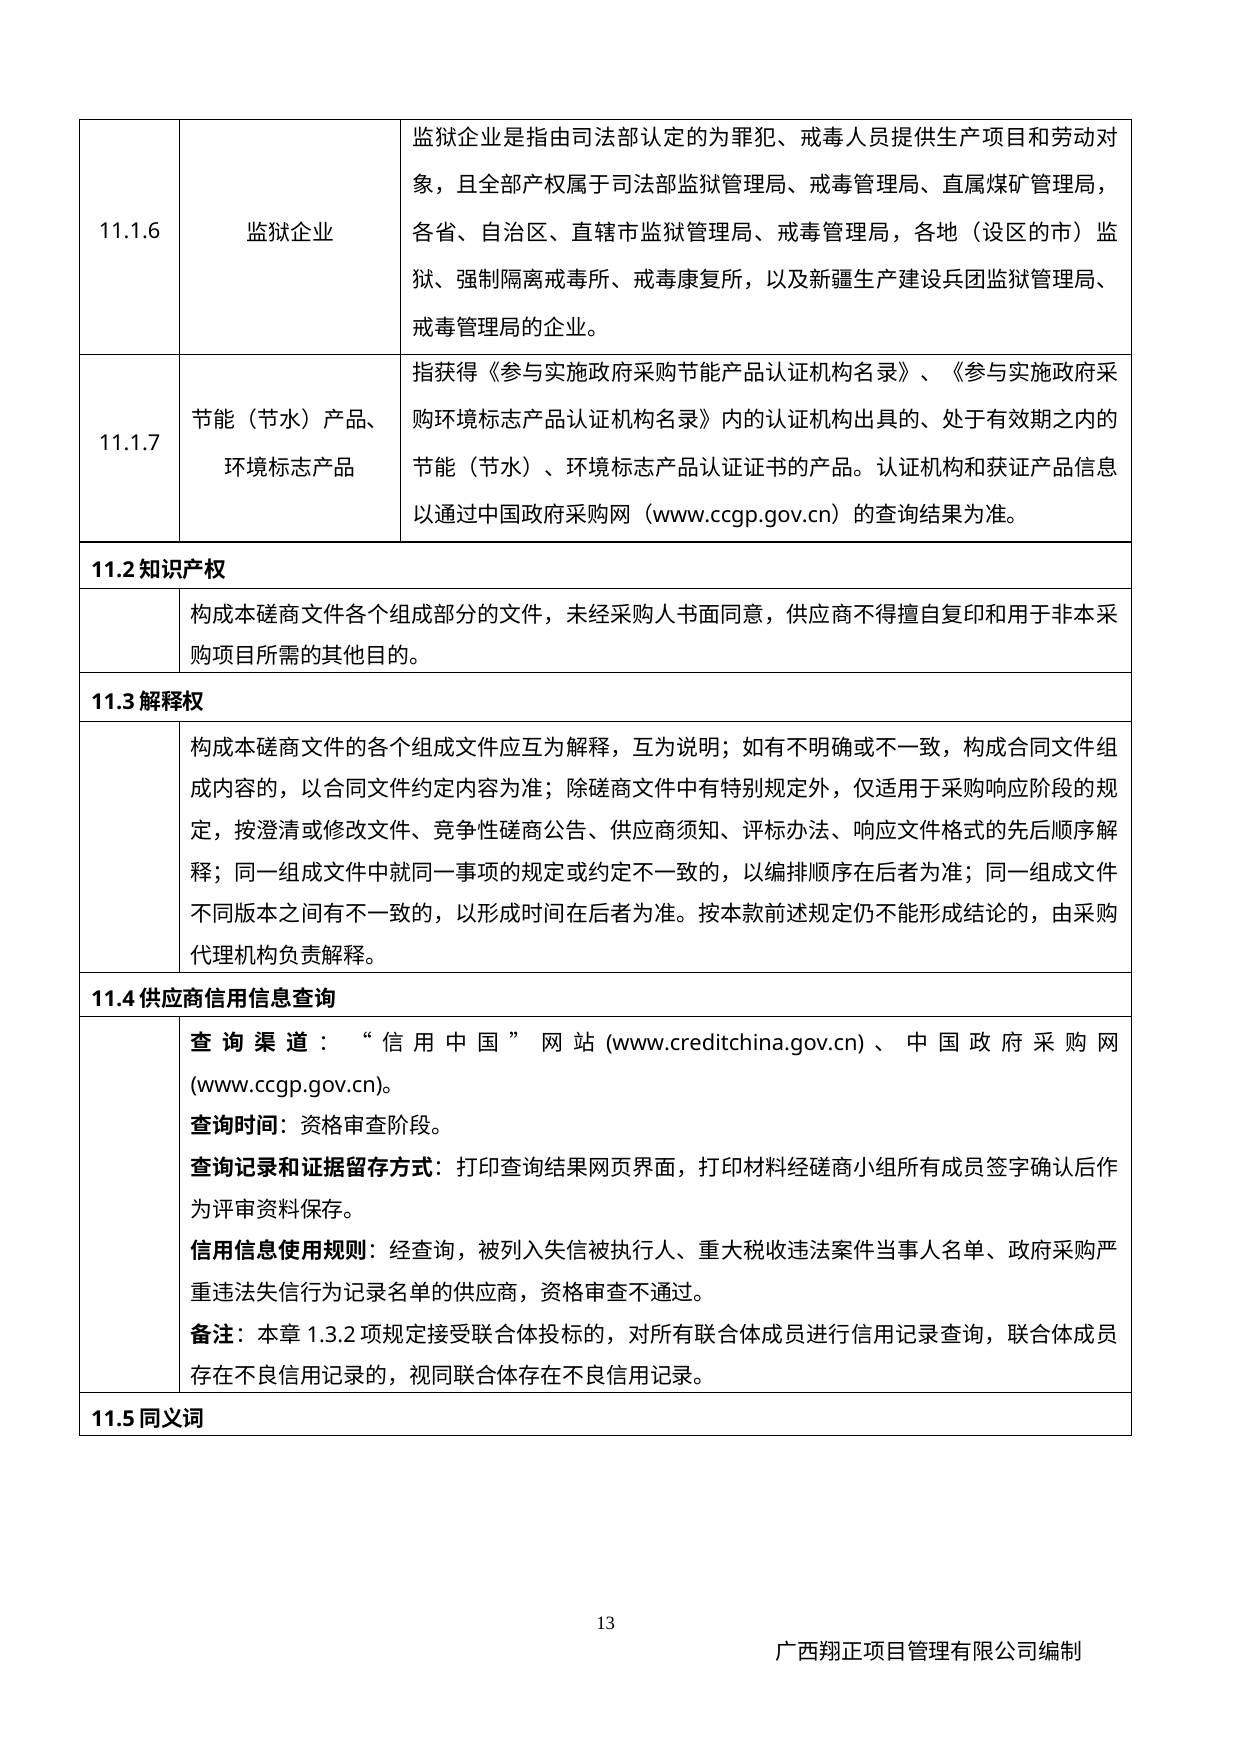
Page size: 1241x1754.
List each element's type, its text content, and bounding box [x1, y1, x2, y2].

table_cell 构成本磋商文件的各个组成文件应互为解释，互为说明；如有不明确或不一致，构成合同文件组成内容的，以合同文件约定内容为准；除磋商文件中有特别规定外，仅适用于采购响应阶段的规定，按澄清或修改文件、竞争性磋商公告、供应商须知、评标办法、响应文件格式的先后顺序解释；同一组成文件中就同一事项的规定或约定不一致的，以编排顺序在后者为准；同一组成文件不同版本之间有不一致的，以形成时间在后者为准。按本款前述规定仍不能形成结论的，由采购代理机构负责解释。 [180, 722, 1131, 972]
table_cell 构成本磋商文件各个组成部分的文件，未经采购人书面同意，供应商不得擅自复印和用于非本采购项目所需的其他目的。 [180, 589, 1131, 672]
table_cell 监狱企业 [180, 120, 400, 354]
table_cell 11.2知识产权 [80, 543, 1131, 588]
table_cell [80, 1017, 179, 1392]
table_cell [80, 589, 179, 672]
table_cell 监狱企业是指由司法部认定的为罪犯、戒毒人员提供生产项目和劳动对象，且全部产权属于司法部监狱管理局、戒毒管理局、直属煤矿管理局，各省、自治区、直辖市监狱管理局、戒毒管理局，各地（设区的市）监狱、强制隔离戒毒所、戒毒康复所，以及新疆生产建设兵团监狱管理局、戒毒管理局的企业。 [401, 120, 1131, 354]
table_cell 11.5同义词 [80, 1393, 1131, 1435]
table_cell 11.1.7 [80, 355, 179, 541]
table_cell 指获得《参与实施政府采购节能产品认证机构名录》、《参与实施政府采购环境标志产品认证机构名录》内的认证机构出具的、处于有效期之内的节能（节水）、环境标志产品认证证书的产品。认证机构和获证产品信息以通过中国政府采购网（www.ccgp.gov.cn）的查询结果为准。 [401, 355, 1131, 541]
table_cell 查询渠道：“信用中国”网站(www.creditchina.gov.cn)、中国政府采购网(www.ccgp.gov.cn)。 查询时间：资格审查阶段。 查询记录和证据留存方式：打印查询结果网页界面，打印材料经磋商小组所有成员签字确认后作为评审资料保存。 信用信息使用规则：经查询，被列入失信被执行人、重大税收违法案件当事人名单、政府采购严重违法失信行为记录名单的供应商，资格审查不通过。 备注：本章1.3.2项规定接受联合体投标的，对所有联合体成员进行信用记录查询，联合体成员存在不良信用记录的，视同联合体存在不良信用记录。 [180, 1017, 1131, 1392]
table_cell [80, 722, 179, 972]
table_cell 11.4供应商信用信息查询 [80, 973, 1131, 1016]
table_cell 节能（节水）产品、环境标志产品 [180, 355, 400, 541]
table_cell 11.1.6 [80, 120, 179, 354]
table_cell 11.3解释权 [80, 673, 1131, 721]
